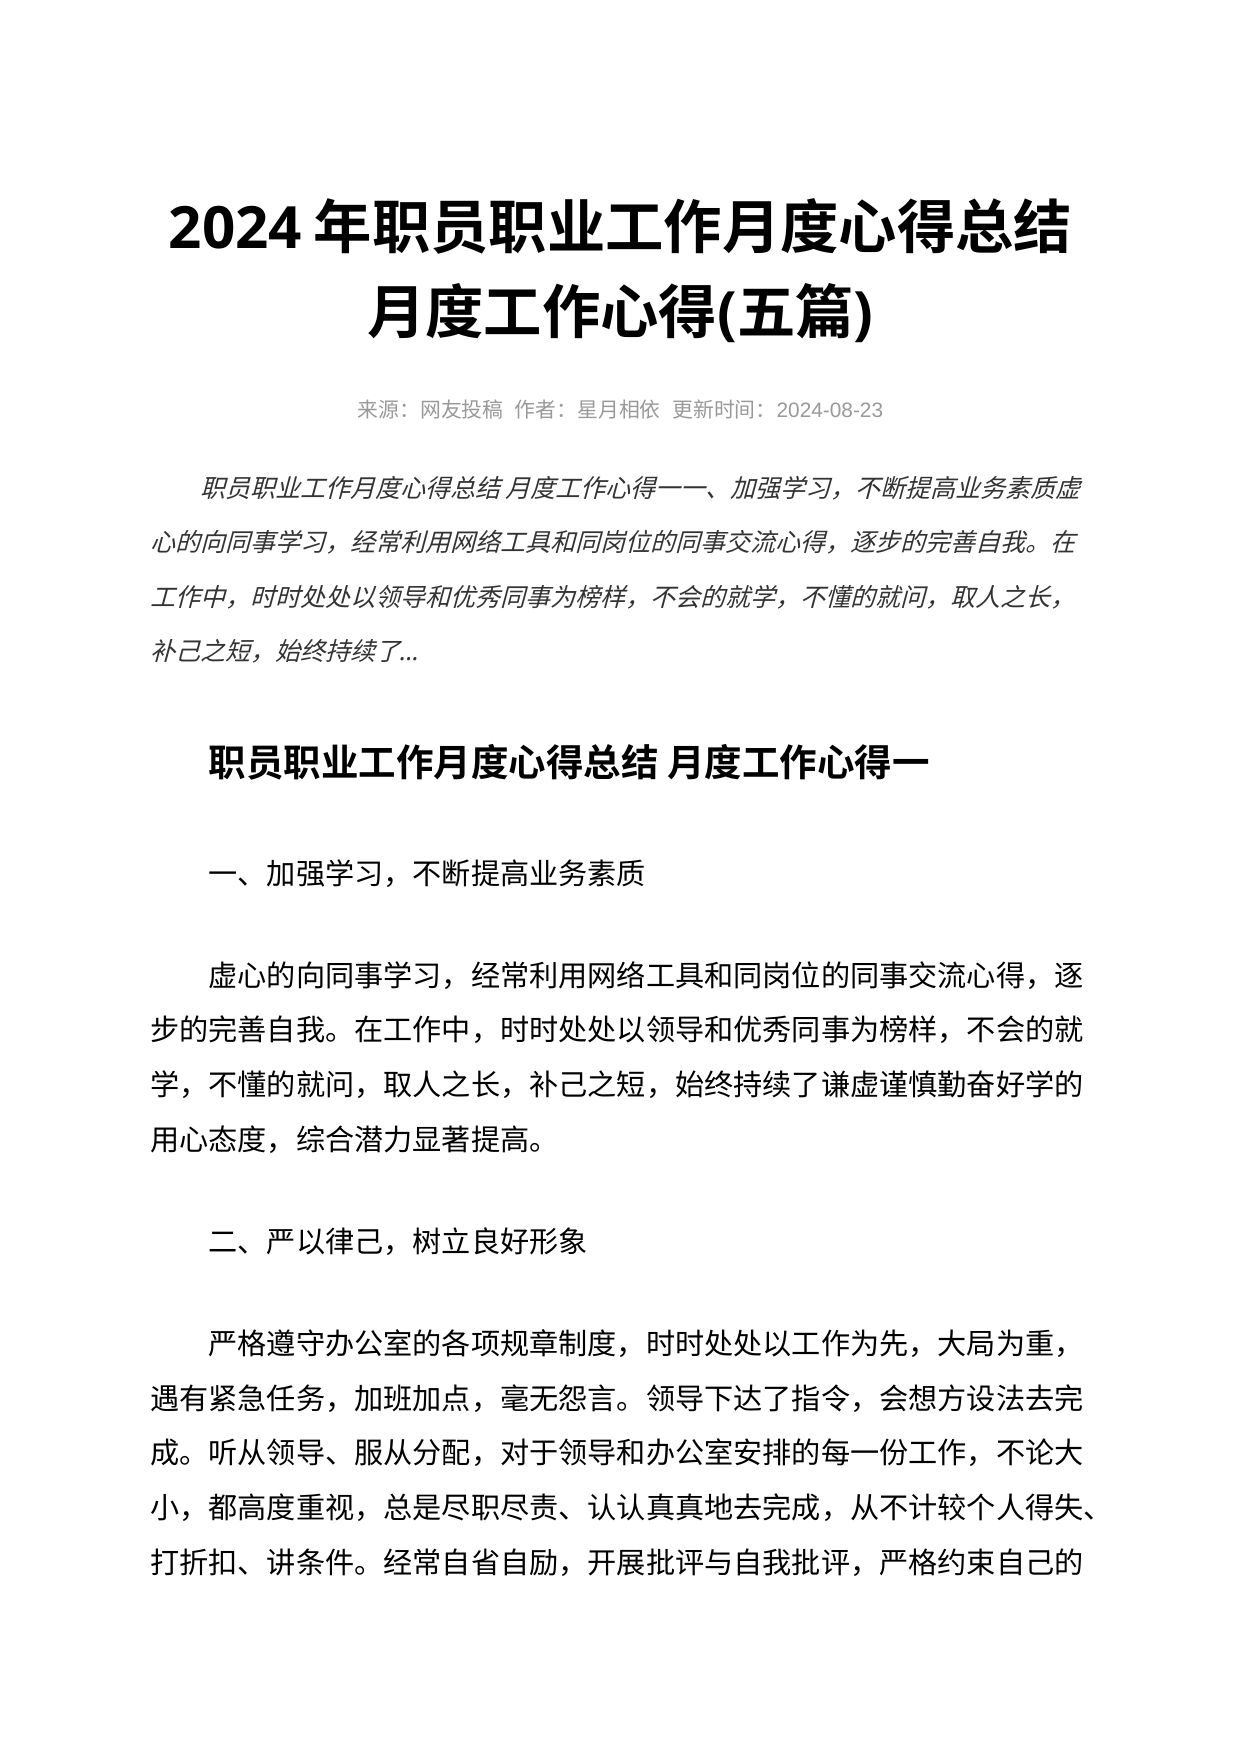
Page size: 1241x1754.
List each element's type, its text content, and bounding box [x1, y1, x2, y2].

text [150, 1320, 1090, 1582]
text 职员职业工作月度心得总结 月度工作心得一一、加强学习，不断提高业务素质虚心的向同事学习，经常利用网络工具和同岗位的同事交流心得，逐步的完善自我。在工作中，时时处处以领导和优秀同事为榜样，不会的就学，不懂的就问，取人之长，补己之短，始终持续了... [150, 468, 1090, 668]
text 来源：网友投稿 作者：星月相依 更新时间：2024-08-23 [150, 398, 1090, 422]
text 虚心的向同事学习，经常利用网络工具和同岗位的同事交流心得，逐步的完善自我。在工作中，时时处处以领导和优秀同事为榜样，不会的就学，不懂的就问，取人之长，补己之短，始终持续了谦虚谨慎勤奋好学的用心态度，综合潜力显著提高。 [150, 952, 1090, 1159]
text 二、严以律己，树立良好形象 [150, 1218, 1090, 1261]
text 一、加强学习，不断提高业务素质 [150, 850, 1090, 893]
subtitle 2024年职员职业工作月度心得总结 月度工作心得(五篇) [150, 181, 1090, 351]
text 职员职业工作月度心得总结 月度工作心得一 [150, 733, 1090, 787]
